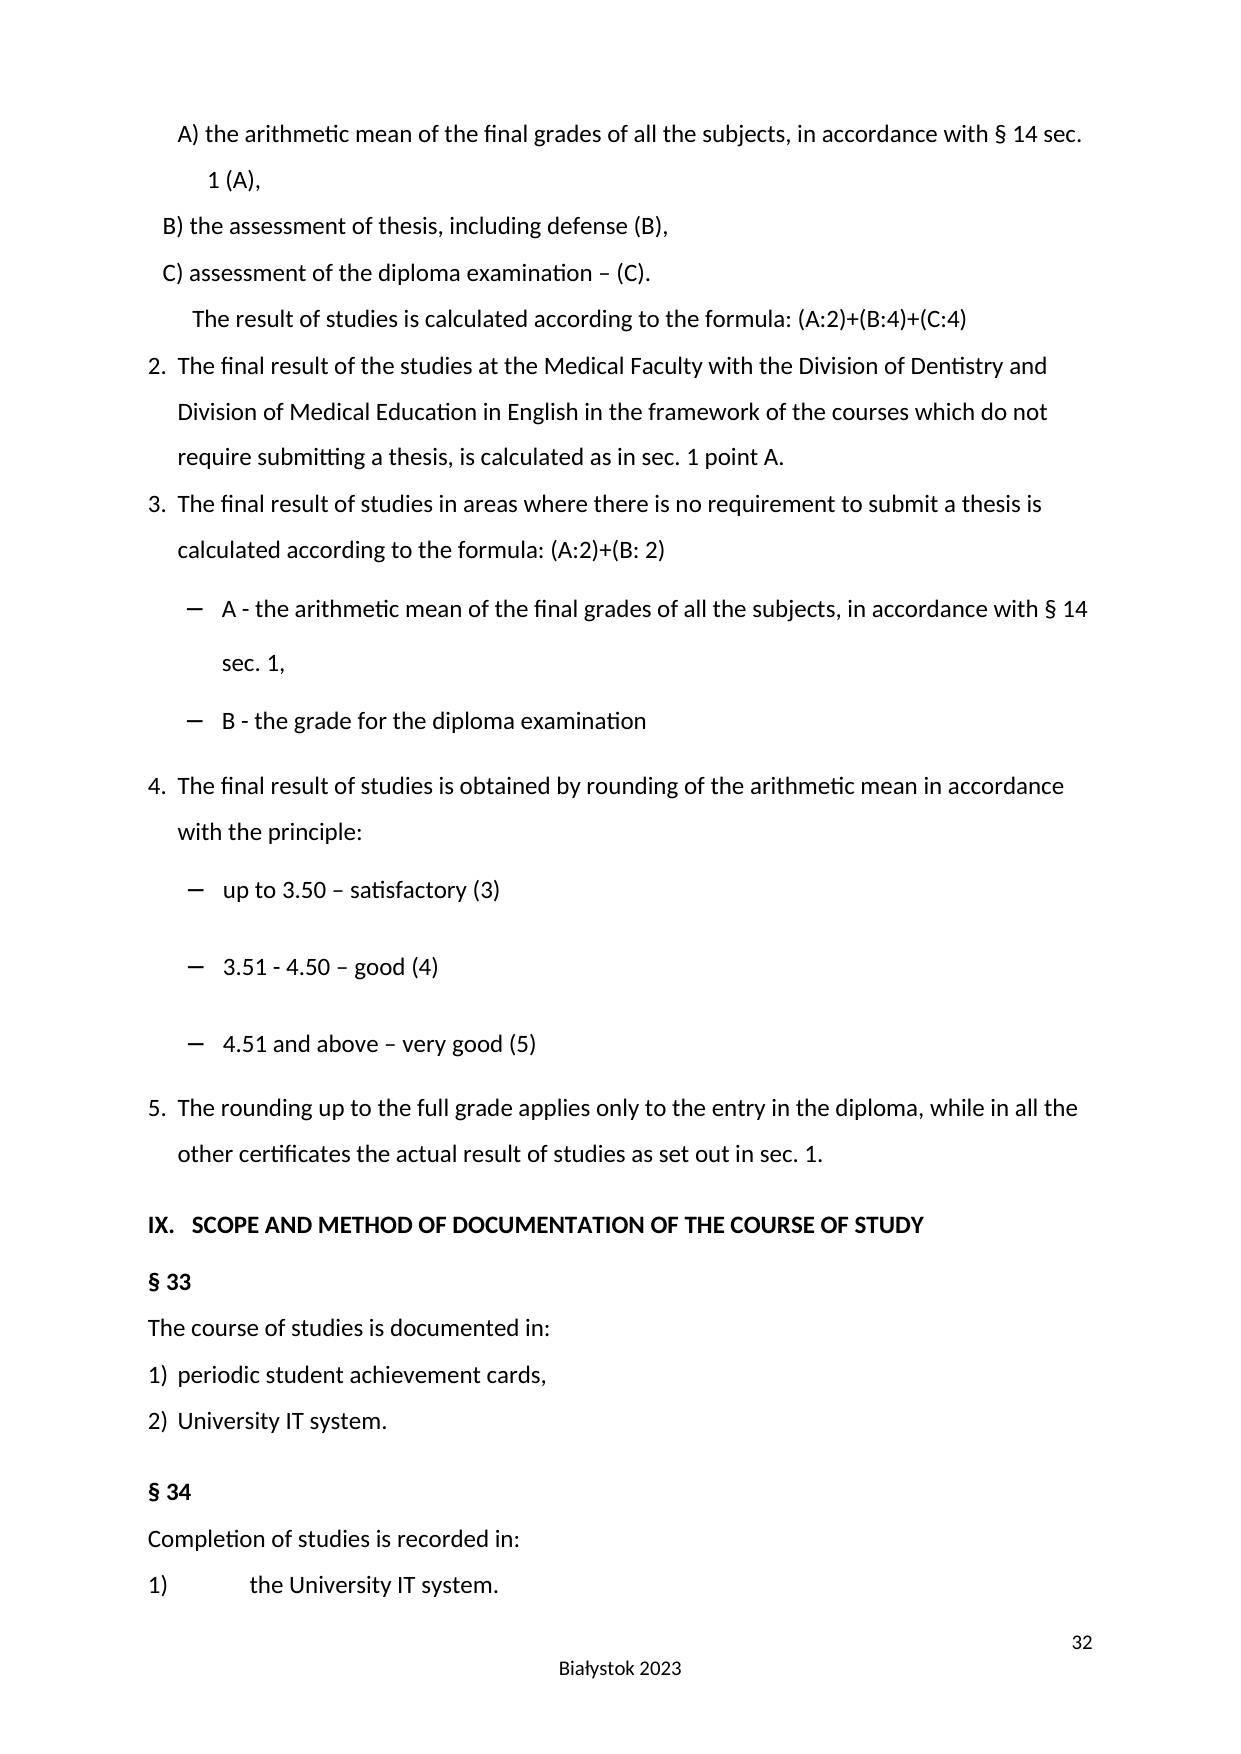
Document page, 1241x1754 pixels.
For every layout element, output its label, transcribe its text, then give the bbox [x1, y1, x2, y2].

list The final result of studies is obtained by rounding of the arithmetic mean in accordance with the principle: [148, 770, 1092, 847]
list the University IT system. [148, 1569, 1092, 1600]
list The final result of studies in areas where there is no requirement to submit a thesis is calculated according to the formula: (A:2)+(B: 2) [148, 488, 1092, 564]
text The course of studies is documented in: [148, 1312, 1092, 1343]
list periodic student achievement cards, [148, 1359, 1092, 1389]
list 3.51 - 4.50 – good (4) [185, 939, 1092, 990]
list up to 3.50 – satisfactory (3) [185, 862, 1092, 913]
list The final result of the studies at the Medical Faculty with the Division of Dentistry and Division of Medical Education in English in the framework of the courses which do not require submitting a thesis, is calculated as in sec. 1 point A. [148, 350, 1092, 472]
list B - the grade for the diploma examination [184, 693, 1092, 744]
subtitle § 33 [148, 1266, 1092, 1296]
text C) assessment of the diploma examination – (C). [162, 257, 1092, 287]
list The rounding up to the full grade applies only to the entry in the diploma, while in all the other certificates the actual result of studies as set out in sec. 1. [148, 1092, 1092, 1169]
text The result of studies is calculated according to the formula: (A:2)+(B:4)+(C:4) [192, 303, 1092, 334]
text Completion of studies is recorded in: [148, 1523, 1092, 1553]
subtitle § 34 [148, 1476, 1092, 1507]
subtitle IX. SCOPE AND METHOD OF DOCUMENTATION OF THE COURSE OF STUDY [148, 1209, 1092, 1239]
list 4.51 and above – very good (5) [185, 1016, 1092, 1067]
text B) the assessment of thesis, including defense (B), [162, 210, 1092, 241]
list University IT system. [148, 1406, 1092, 1436]
list A - the arithmetic mean of the final grades of all the subjects, in accordance with § 14 sec. 1, [184, 580, 1092, 677]
text A) the arithmetic mean of the final grades of all the subjects, in accordance with § 14 sec. 1 (A), [177, 118, 1092, 194]
